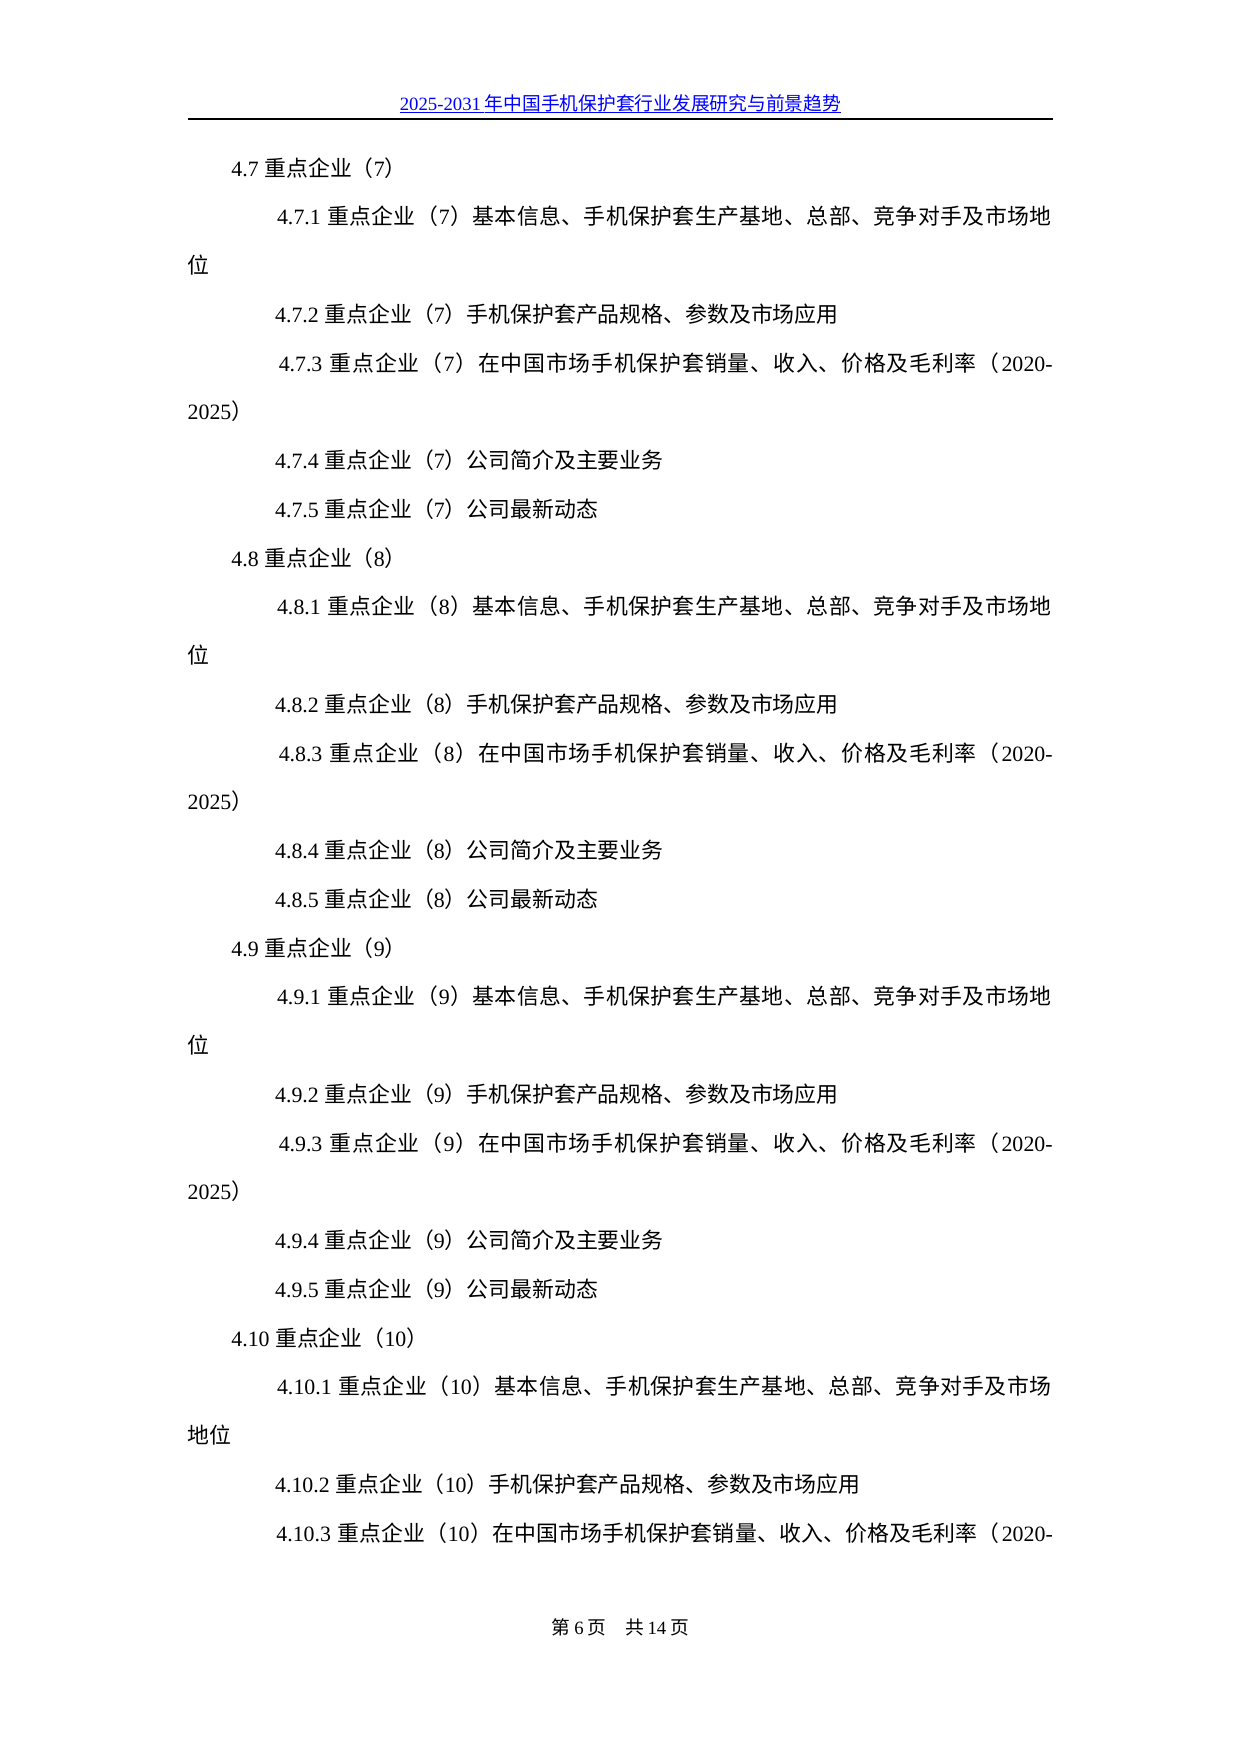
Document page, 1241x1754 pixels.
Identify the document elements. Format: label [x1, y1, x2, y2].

text [187, 150, 1053, 1548]
